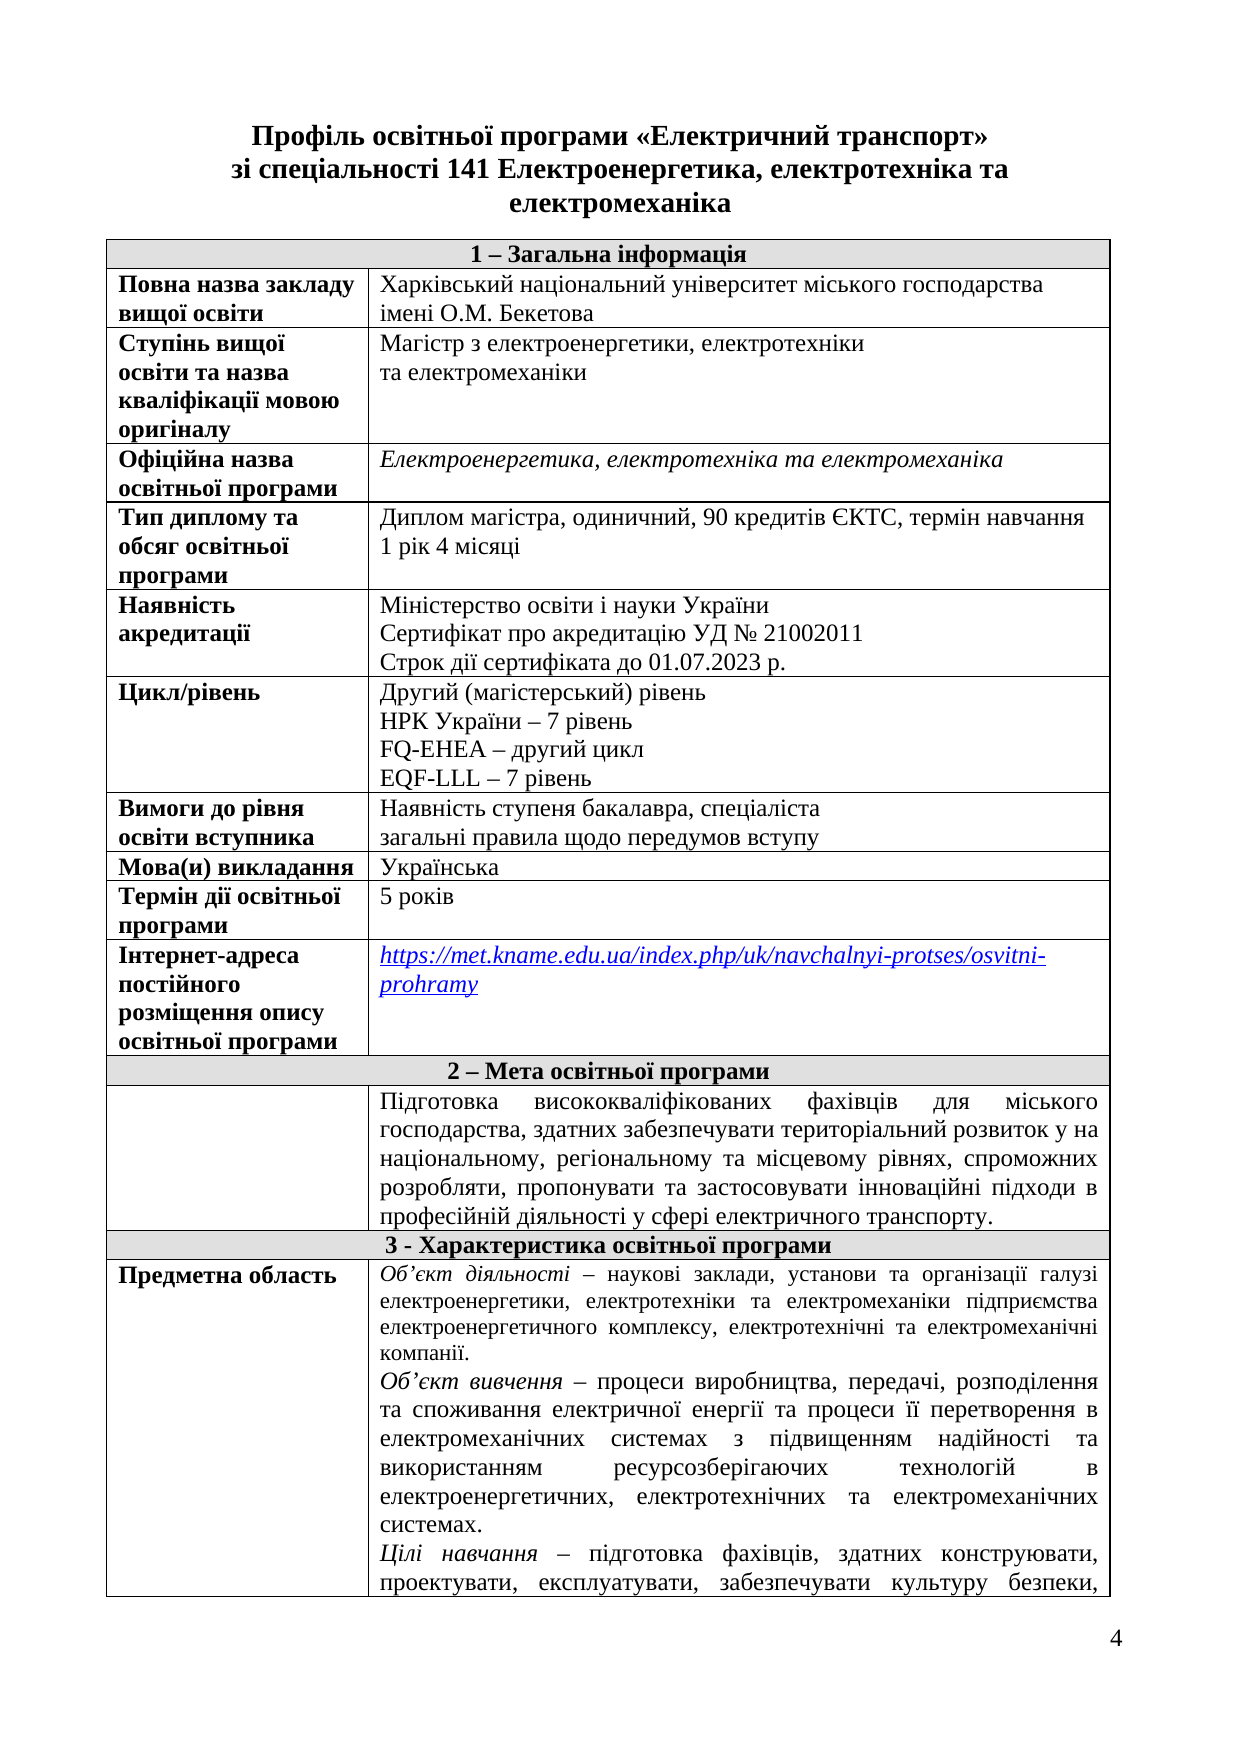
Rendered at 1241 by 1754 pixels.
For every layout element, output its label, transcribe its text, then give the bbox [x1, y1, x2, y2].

table_cell Мова(и) викладання [107, 852, 368, 880]
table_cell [369, 1260, 1109, 1596]
table_cell Другий (магістерський) рівень НРК України – 7 рівень FQ-EHEA – другий цикл ЕQF-LLL – 7 рівень [369, 677, 1109, 792]
table_cell Електроенергетика, електротехніка та електромеханіка [369, 444, 1109, 501]
table_cell Харківський національний університет міського господарства імені О.М. Бекетова [369, 269, 1109, 327]
table_cell Термін дії освітньої програми [107, 881, 368, 939]
table_cell Вимоги до рівня освіти вступника [107, 793, 368, 851]
table_cell Українська [369, 852, 1109, 880]
table_cell Офіційна назва освітньої програми [107, 444, 368, 501]
table_cell Підготовка висококваліфікованих фахівців для міського господарства, здатних забезпечувати територіальний розвиток у на національному, регіональному та місцевому рівнях, спроможних розробляти, пропонувати та застосовувати інноваційні підходи в професійній діяльності у сфері електричного транспорту. [369, 1086, 1109, 1229]
text зі спеціальності 141 Електроенергетика, електротехніка та електромеханіка [118, 152, 1122, 219]
table_cell Магістр з електроенергетики, електротехніки та електромеханіки [369, 328, 1109, 443]
table_cell [107, 1086, 368, 1229]
table_cell Тип диплому та обсяг освітньої програми [107, 503, 368, 589]
table_cell Міністерство освіти і науки України Сертифікат про акредитацію УД № 21002011 Строк дії сертифіката до 01.07.2023 р. [369, 590, 1109, 676]
table_cell 5 років [369, 881, 1109, 939]
table_cell Наявність ступеня бакалавра, спеціаліста загальні правила щодо передумов вступу [369, 793, 1109, 851]
table_cell Ступінь вищої освіти та назва кваліфікації мовою оригіналу [107, 328, 368, 443]
table_cell 3 - Характеристика освітньої програми [107, 1231, 1109, 1259]
table_cell Повна назва закладу вищої освіти [107, 269, 368, 327]
table_cell Цикл/рівень [107, 677, 368, 792]
table_cell https://met.kname.edu.ua/index.php/uk/navchalnyi-protses/osvitni-prohramy [369, 940, 1109, 1055]
table_cell Наявність акредитації [107, 590, 368, 676]
table_cell 2 – Мета освітньої програми [107, 1056, 1109, 1085]
table_header 1 – Загальна інформація [107, 240, 1109, 268]
table_cell Диплом магістра, одиничний, 90 кредитів ЄКТС, термін навчання 1 рік 4 місяці [369, 503, 1109, 589]
text Профіль освітньої програми «Електричний транспорт» [118, 118, 1122, 152]
table_cell Інтернет-адреса постійного розміщення опису освітньої програми [107, 940, 368, 1055]
table_cell Предметна область [107, 1260, 368, 1596]
